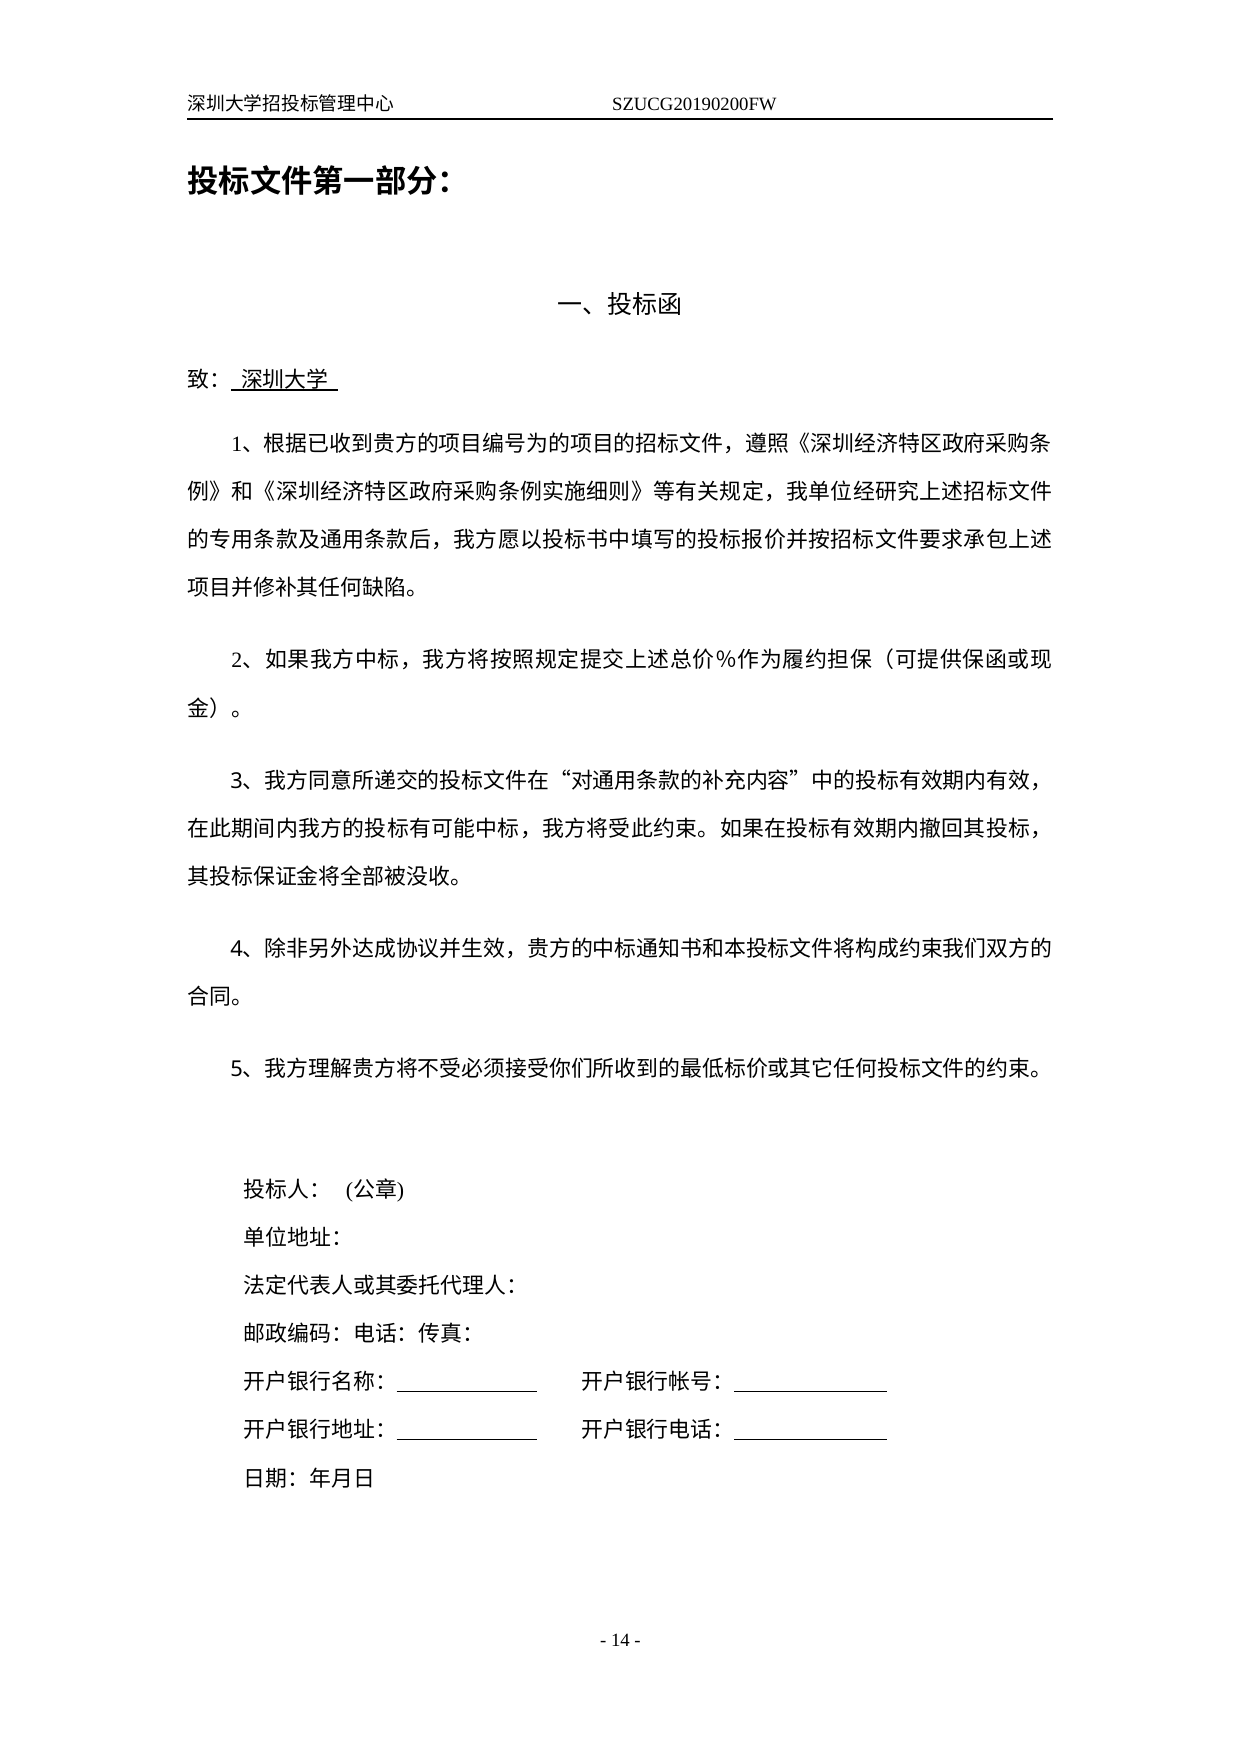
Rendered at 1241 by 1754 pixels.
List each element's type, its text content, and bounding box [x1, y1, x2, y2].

text 日期：年月日 [187, 1452, 1053, 1500]
text 开户银行地址： 开户银行电话： [243, 1404, 1053, 1452]
text 开户银行名称： 开户银行帐号： [243, 1356, 1053, 1404]
text 1、根据已收到贵方的项目编号为的项目的招标文件，遵照《深圳经济特区政府采购条例》和《深圳经济特区政府采购条例实施细则》等有关规定，我单位经研究上述招标文件的专用条款及通用条款后，我方愿以投标书中填写的投标报价并按招标文件要求承包上述项目并修补其任何缺陷。 [187, 418, 1053, 610]
text 3、我方同意所递交的投标文件在“对通用条款的补充内容”中的投标有效期内有效，在此期间内我方的投标有可能中标，我方将受此约束。如果在投标有效期内撤回其投标，其投标保证金将全部被没收。 [187, 754, 1053, 899]
text 4、除非另外达成协议并生效，贵方的中标通知书和本投标文件将构成约束我们双方的合同。 [187, 923, 1053, 1019]
text 单位地址： [243, 1212, 1053, 1260]
text 2、如果我方中标，我方将按照规定提交上述总价％作为履约担保（可提供保函或现金）。 [187, 634, 1053, 730]
text 邮政编码：电话：传真： [243, 1308, 1053, 1356]
text 5、我方理解贵方将不受必须接受你们所收到的最低标价或其它任何投标文件的约束。 [187, 1043, 1053, 1091]
text 致： 深圳大学 [187, 354, 1053, 402]
text 一、投标函 [187, 278, 1053, 327]
text 投标文件第一部分： [187, 155, 1053, 203]
text 投标人： (公章) [243, 1163, 1053, 1212]
text 法定代表人或其委托代理人： [243, 1260, 1053, 1308]
